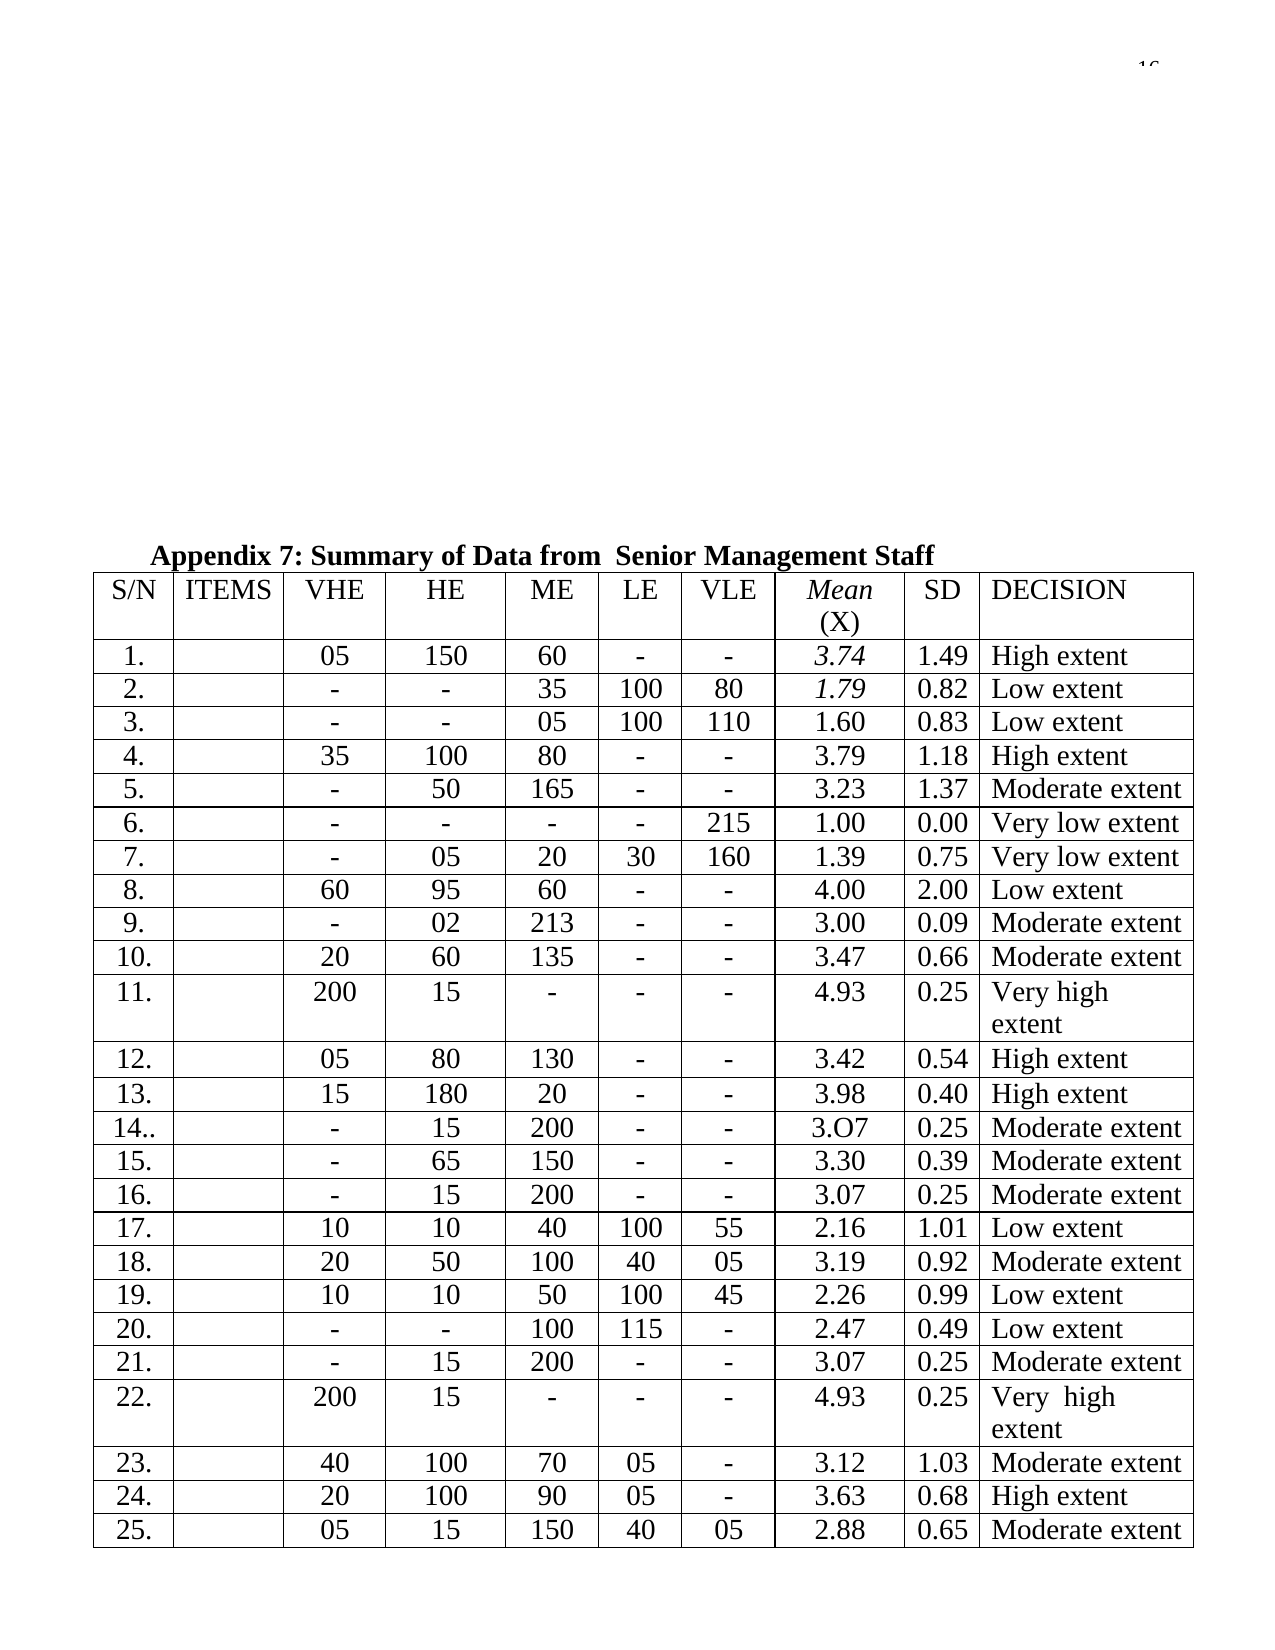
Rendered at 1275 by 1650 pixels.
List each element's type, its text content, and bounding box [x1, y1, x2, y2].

table_cell - [599, 740, 681, 773]
table_cell 1. [94, 640, 173, 672]
table_cell 3.63 [776, 1481, 904, 1513]
table_cell Low extent [980, 1280, 1193, 1312]
table_cell 0.54 [905, 1042, 979, 1077]
table_cell - [682, 941, 774, 974]
table_cell 4.93 [776, 1380, 904, 1446]
table_cell - [284, 808, 385, 840]
table_cell 60 [506, 640, 598, 672]
table_cell 1.79 [776, 674, 904, 706]
table_cell 3.19 [776, 1246, 904, 1278]
table_cell 16. [94, 1179, 173, 1211]
table_cell 40 [284, 1447, 385, 1479]
table_cell 0.92 [905, 1246, 979, 1278]
table_cell 100 [599, 1213, 681, 1245]
table_header S/N [94, 573, 173, 639]
table_cell 20 [284, 1246, 385, 1278]
table_cell - [284, 908, 385, 940]
table_cell [174, 640, 283, 672]
table_cell 3.12 [776, 1447, 904, 1479]
table_cell 3.42 [776, 1042, 904, 1077]
table_cell 130 [506, 1042, 598, 1077]
table_cell 6. [94, 808, 173, 840]
table_cell 3.30 [776, 1145, 904, 1178]
table_cell 0.09 [905, 908, 979, 940]
table_cell - [599, 1112, 681, 1144]
table_cell - [599, 1346, 681, 1379]
table_cell - [682, 740, 774, 773]
table_cell Moderate extent [980, 1514, 1193, 1547]
table_cell 0.66 [905, 941, 979, 974]
table_cell 3.98 [776, 1078, 904, 1111]
table_cell 20 [506, 841, 598, 873]
table_cell 18. [94, 1246, 173, 1278]
table_cell 2. [94, 674, 173, 706]
table_cell 3.07 [776, 1346, 904, 1379]
table_cell 65 [386, 1145, 505, 1178]
table_cell - [682, 1346, 774, 1379]
table_cell 10. [94, 941, 173, 974]
table_cell 0.25 [905, 1380, 979, 1446]
table_cell - [599, 908, 681, 940]
table_cell 3. [94, 707, 173, 739]
table_cell 200 [506, 1346, 598, 1379]
table_cell [174, 1078, 283, 1111]
table_cell - [284, 1346, 385, 1379]
table_cell - [284, 674, 385, 706]
table_cell High extent [980, 1042, 1193, 1077]
table_cell 135 [506, 941, 598, 974]
table_cell 20 [506, 1078, 598, 1111]
table_cell 50 [386, 774, 505, 806]
table_cell 22. [94, 1380, 173, 1446]
table_cell 0.39 [905, 1145, 979, 1178]
table_cell 100 [386, 1481, 505, 1513]
table_cell Moderate extent [980, 1246, 1193, 1278]
table_cell Moderate extent [980, 1179, 1193, 1211]
table_cell 3.23 [776, 774, 904, 806]
table_cell 15. [94, 1145, 173, 1178]
table_cell [174, 1179, 283, 1211]
table_cell 05 [284, 1042, 385, 1077]
table_cell 1.03 [905, 1447, 979, 1479]
table_cell 35 [506, 674, 598, 706]
table_cell Moderate extent [980, 1447, 1193, 1479]
table_cell 0.25 [905, 1346, 979, 1379]
table_cell 213 [506, 908, 598, 940]
table_cell 100 [599, 1280, 681, 1312]
table_header Mean (X) [776, 573, 904, 639]
table_cell [174, 1313, 283, 1345]
table_cell 0.40 [905, 1078, 979, 1111]
table_cell 60 [386, 941, 505, 974]
table_cell 0.25 [905, 1112, 979, 1144]
table_cell 90 [506, 1481, 598, 1513]
table_cell Low extent [980, 707, 1193, 739]
table_cell - [682, 774, 774, 806]
table_cell 05 [599, 1447, 681, 1479]
table_cell - [682, 640, 774, 672]
table_cell [174, 1380, 283, 1446]
table_cell [174, 1481, 283, 1513]
table_cell 200 [284, 1380, 385, 1446]
table_cell 0.99 [905, 1280, 979, 1312]
table_cell [174, 674, 283, 706]
table_cell - [599, 1078, 681, 1111]
table_cell 200 [506, 1112, 598, 1144]
table_cell 0.83 [905, 707, 979, 739]
table_cell 0.82 [905, 674, 979, 706]
table_cell Moderate extent [980, 908, 1193, 940]
table_cell [174, 1112, 283, 1144]
table_cell Moderate extent [980, 941, 1193, 974]
table_cell 0.68 [905, 1481, 979, 1513]
table_cell Very high extent [980, 975, 1193, 1041]
table_cell 5. [94, 774, 173, 806]
table_cell Moderate extent [980, 1346, 1193, 1379]
table_cell - [682, 1380, 774, 1446]
table_cell - [599, 1042, 681, 1077]
table_cell 19. [94, 1280, 173, 1312]
table_cell 3.O7 [776, 1112, 904, 1144]
table_cell [174, 740, 283, 773]
table_cell [174, 1447, 283, 1479]
table_cell 05 [506, 707, 598, 739]
table_cell [174, 908, 283, 940]
table_header ITEMS [174, 573, 283, 639]
table_cell 4.00 [776, 875, 904, 907]
table_cell 115 [599, 1313, 681, 1345]
table_cell 23. [94, 1447, 173, 1479]
table_cell [174, 1346, 283, 1379]
table_cell 160 [682, 841, 774, 873]
table_cell 1.49 [905, 640, 979, 672]
table_cell - [682, 1145, 774, 1178]
table_cell 165 [506, 774, 598, 806]
table_cell - [386, 674, 505, 706]
table_cell 02 [386, 908, 505, 940]
table_cell - [599, 808, 681, 840]
table_cell - [284, 1145, 385, 1178]
table_cell 35 [284, 740, 385, 773]
table_cell 40 [506, 1213, 598, 1245]
table_cell [174, 1280, 283, 1312]
table_cell 3.07 [776, 1179, 904, 1211]
table_cell [174, 975, 283, 1041]
table_cell 100 [386, 740, 505, 773]
table_cell 20 [284, 1481, 385, 1513]
table_cell 15 [284, 1078, 385, 1111]
table_cell - [599, 975, 681, 1041]
table_cell 40 [599, 1246, 681, 1278]
table_cell Low extent [980, 674, 1193, 706]
table_cell Very low extent [980, 808, 1193, 840]
table_cell 100 [599, 707, 681, 739]
table_cell - [284, 1313, 385, 1345]
table_cell 10 [284, 1213, 385, 1245]
table_cell Low extent [980, 1213, 1193, 1245]
table_cell 1.01 [905, 1213, 979, 1245]
table_cell Low extent [980, 1313, 1193, 1345]
table_cell 3.47 [776, 941, 904, 974]
table_cell 13. [94, 1078, 173, 1111]
table_cell - [682, 1112, 774, 1144]
table_cell 10 [284, 1280, 385, 1312]
table_cell 110 [682, 707, 774, 739]
table_header ME [506, 573, 598, 639]
table_cell Low extent [980, 875, 1193, 907]
table_cell 15 [386, 1380, 505, 1446]
table_cell 15 [386, 1179, 505, 1211]
table_cell 10 [386, 1280, 505, 1312]
table_cell - [599, 941, 681, 974]
table_cell - [682, 908, 774, 940]
table_cell 80 [386, 1042, 505, 1077]
table_cell [174, 1042, 283, 1077]
table_cell 1.60 [776, 707, 904, 739]
table_cell 200 [284, 975, 385, 1041]
table_cell Very low extent [980, 841, 1193, 873]
table_cell - [506, 1380, 598, 1446]
table_cell 05 [599, 1481, 681, 1513]
table_cell 05 [386, 841, 505, 873]
table_cell [174, 1246, 283, 1278]
table_header LE [599, 573, 681, 639]
table_cell 80 [506, 740, 598, 773]
table_cell 180 [386, 1078, 505, 1111]
table_cell 55 [682, 1213, 774, 1245]
table_cell 15 [386, 1346, 505, 1379]
table_cell - [682, 1042, 774, 1077]
table_cell [174, 875, 283, 907]
table_cell - [284, 1179, 385, 1211]
table_cell - [599, 774, 681, 806]
table_cell [174, 1514, 283, 1547]
table_cell 24. [94, 1481, 173, 1513]
table_cell - [682, 975, 774, 1041]
table_cell 4. [94, 740, 173, 773]
table_cell 1.00 [776, 808, 904, 840]
table_cell 60 [284, 875, 385, 907]
table_cell 100 [386, 1447, 505, 1479]
table_cell 0.25 [905, 1179, 979, 1211]
table_cell 12. [94, 1042, 173, 1077]
table_cell - [506, 808, 598, 840]
table_cell 70 [506, 1447, 598, 1479]
table_cell 11. [94, 975, 173, 1041]
table_cell - [599, 1145, 681, 1178]
table_cell 15 [386, 1112, 505, 1144]
table_cell [174, 841, 283, 873]
table_cell 2.26 [776, 1280, 904, 1312]
table_cell High extent [980, 640, 1193, 672]
table_cell 200 [506, 1179, 598, 1211]
table_cell - [386, 707, 505, 739]
table_cell Very high extent [980, 1380, 1193, 1446]
table_cell 20. [94, 1313, 173, 1345]
table_cell 25. [94, 1514, 173, 1547]
table_cell - [682, 875, 774, 907]
table_cell 1.37 [905, 774, 979, 806]
table_cell 95 [386, 875, 505, 907]
table_cell 9. [94, 908, 173, 940]
table_cell 05 [682, 1246, 774, 1278]
table_cell - [682, 1179, 774, 1211]
table_cell 3.79 [776, 740, 904, 773]
table_cell - [386, 1313, 505, 1345]
table_cell [174, 941, 283, 974]
table_cell 8. [94, 875, 173, 907]
table_cell 1.39 [776, 841, 904, 873]
table_cell 60 [506, 875, 598, 907]
table_cell 30 [599, 841, 681, 873]
table_cell High extent [980, 740, 1193, 773]
table_cell 3.74 [776, 640, 904, 672]
table_cell 0.75 [905, 841, 979, 873]
table_cell - [682, 1313, 774, 1345]
table_cell - [506, 975, 598, 1041]
table_cell - [682, 1481, 774, 1513]
table_cell 21. [94, 1346, 173, 1379]
table_cell 14.. [94, 1112, 173, 1144]
table_cell [174, 707, 283, 739]
table_cell 0.00 [905, 808, 979, 840]
table_cell - [682, 1078, 774, 1111]
table_cell 40 [599, 1514, 681, 1547]
table_cell [174, 1145, 283, 1178]
table_cell 2.16 [776, 1213, 904, 1245]
table_cell Moderate extent [980, 1145, 1193, 1178]
table_cell - [682, 1447, 774, 1479]
table_header VHE [284, 573, 385, 639]
table_cell 05 [682, 1514, 774, 1547]
table_cell - [284, 774, 385, 806]
table_cell - [599, 1380, 681, 1446]
table_cell 3.00 [776, 908, 904, 940]
table_cell - [599, 875, 681, 907]
table_cell 0.49 [905, 1313, 979, 1345]
table_cell 2.88 [776, 1514, 904, 1547]
table_cell 150 [506, 1145, 598, 1178]
table_cell - [284, 841, 385, 873]
table_cell 2.00 [905, 875, 979, 907]
table_cell 80 [682, 674, 774, 706]
table_cell 05 [284, 640, 385, 672]
table_cell High extent [980, 1078, 1193, 1111]
table_cell Moderate extent [980, 774, 1193, 806]
table_cell 45 [682, 1280, 774, 1312]
table_cell 4.93 [776, 975, 904, 1041]
table_cell 1.18 [905, 740, 979, 773]
table_cell [174, 774, 283, 806]
table_cell 2.47 [776, 1313, 904, 1345]
table_cell 7. [94, 841, 173, 873]
table_header SD [905, 573, 979, 639]
table_cell 0.25 [905, 975, 979, 1041]
table_header VLE [682, 573, 774, 639]
table_cell - [386, 808, 505, 840]
table_cell - [284, 707, 385, 739]
table_cell 0.65 [905, 1514, 979, 1547]
table_cell 10 [386, 1213, 505, 1245]
table_cell 15 [386, 1514, 505, 1547]
table_cell Moderate extent [980, 1112, 1193, 1144]
table_cell High extent [980, 1481, 1193, 1513]
table_cell - [284, 1112, 385, 1144]
table_cell 15 [386, 975, 505, 1041]
text Appendix 7: Summary of Data from Senior Management Staff [150, 538, 1223, 572]
table_cell 150 [506, 1514, 598, 1547]
table_cell 20 [284, 941, 385, 974]
table_cell 50 [506, 1280, 598, 1312]
table_cell [174, 1213, 283, 1245]
table_cell - [599, 640, 681, 672]
table_cell 100 [599, 674, 681, 706]
table_cell 150 [386, 640, 505, 672]
table_cell 05 [284, 1514, 385, 1547]
table_cell 100 [506, 1313, 598, 1345]
table_cell [174, 808, 283, 840]
table_cell 50 [386, 1246, 505, 1278]
table_header DECISION [980, 573, 1193, 639]
table_cell 215 [682, 808, 774, 840]
table_cell 17. [94, 1213, 173, 1245]
table_header HE [386, 573, 505, 639]
table_cell - [599, 1179, 681, 1211]
table_cell 100 [506, 1246, 598, 1278]
